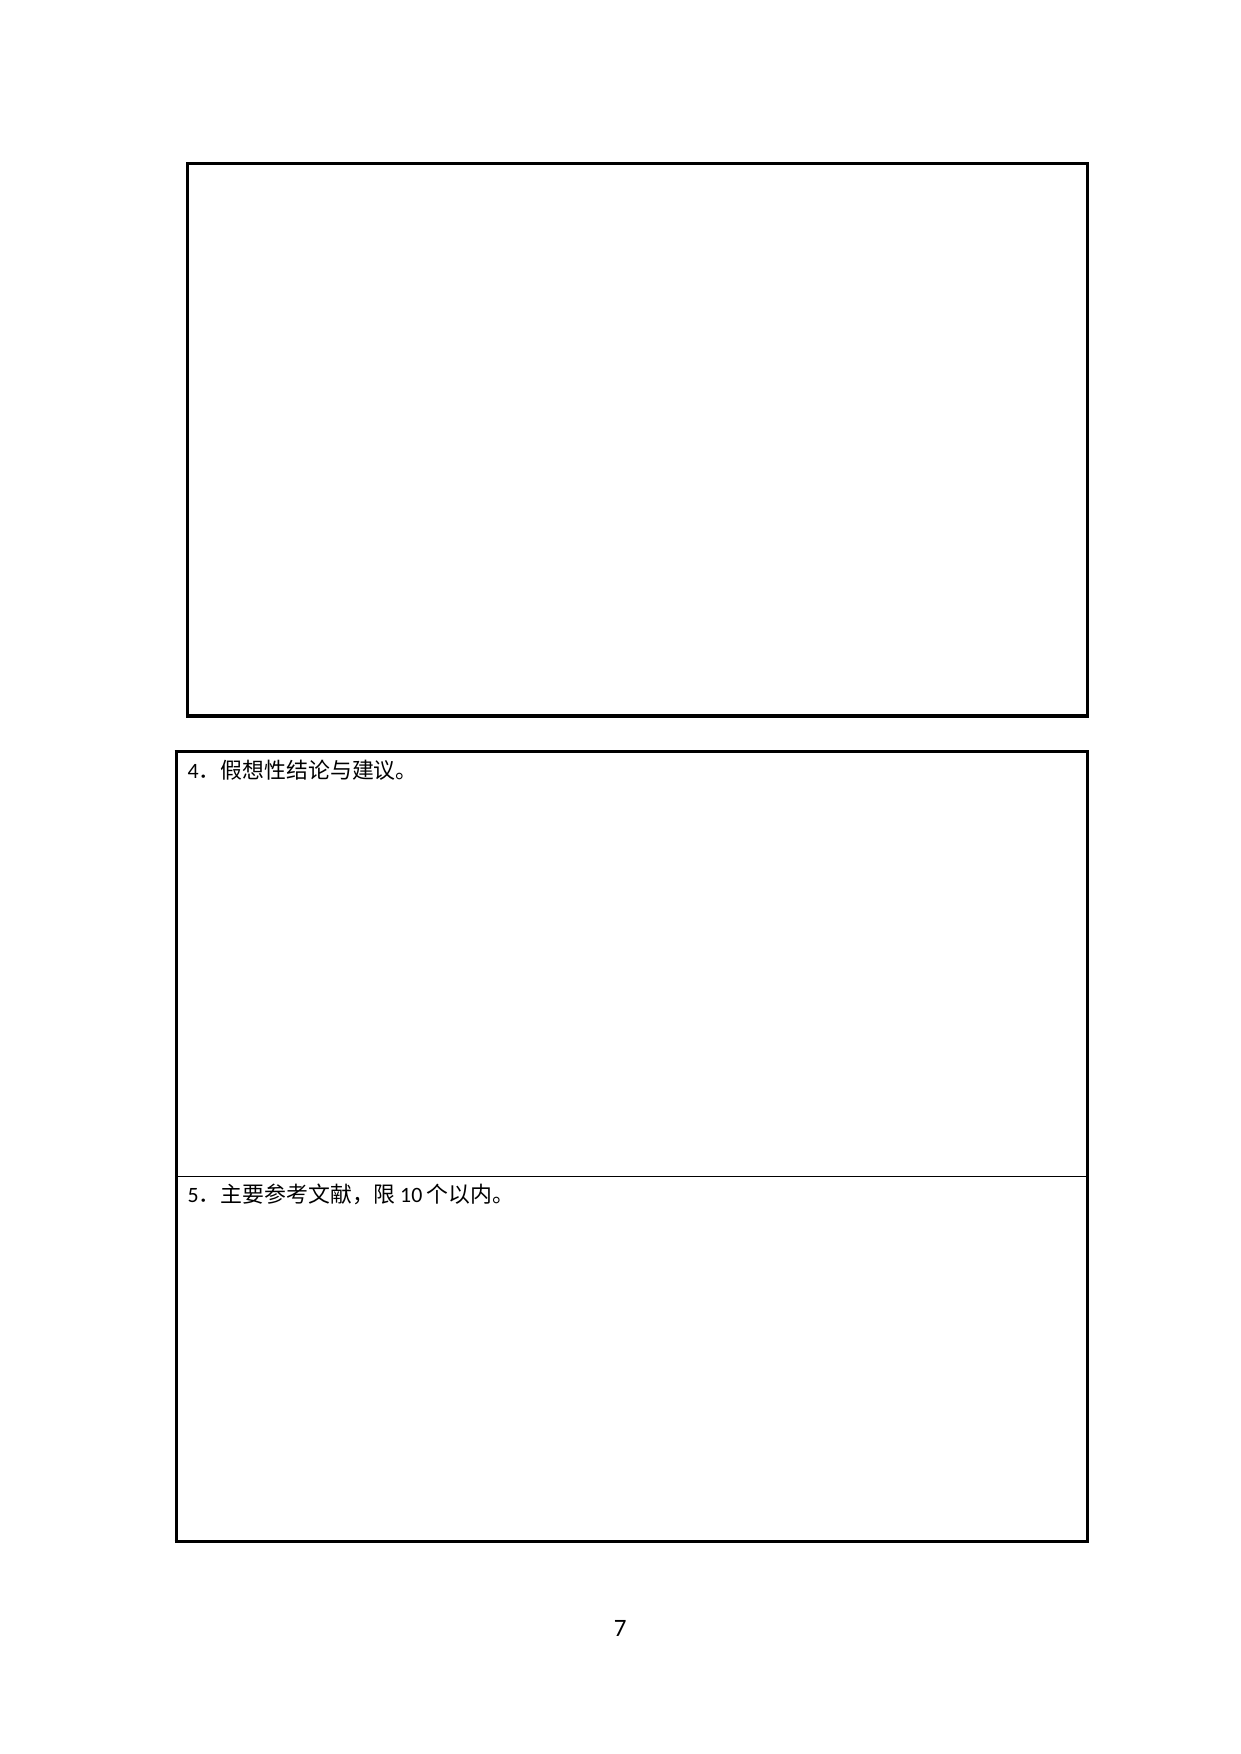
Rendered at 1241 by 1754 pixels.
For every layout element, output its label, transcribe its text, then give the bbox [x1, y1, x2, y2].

table_cell 5．主要参考文献，限10个以内。 [178, 1177, 1086, 1540]
table_header 4．假想性结论与建议。 [178, 753, 1086, 1176]
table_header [189, 165, 1086, 714]
